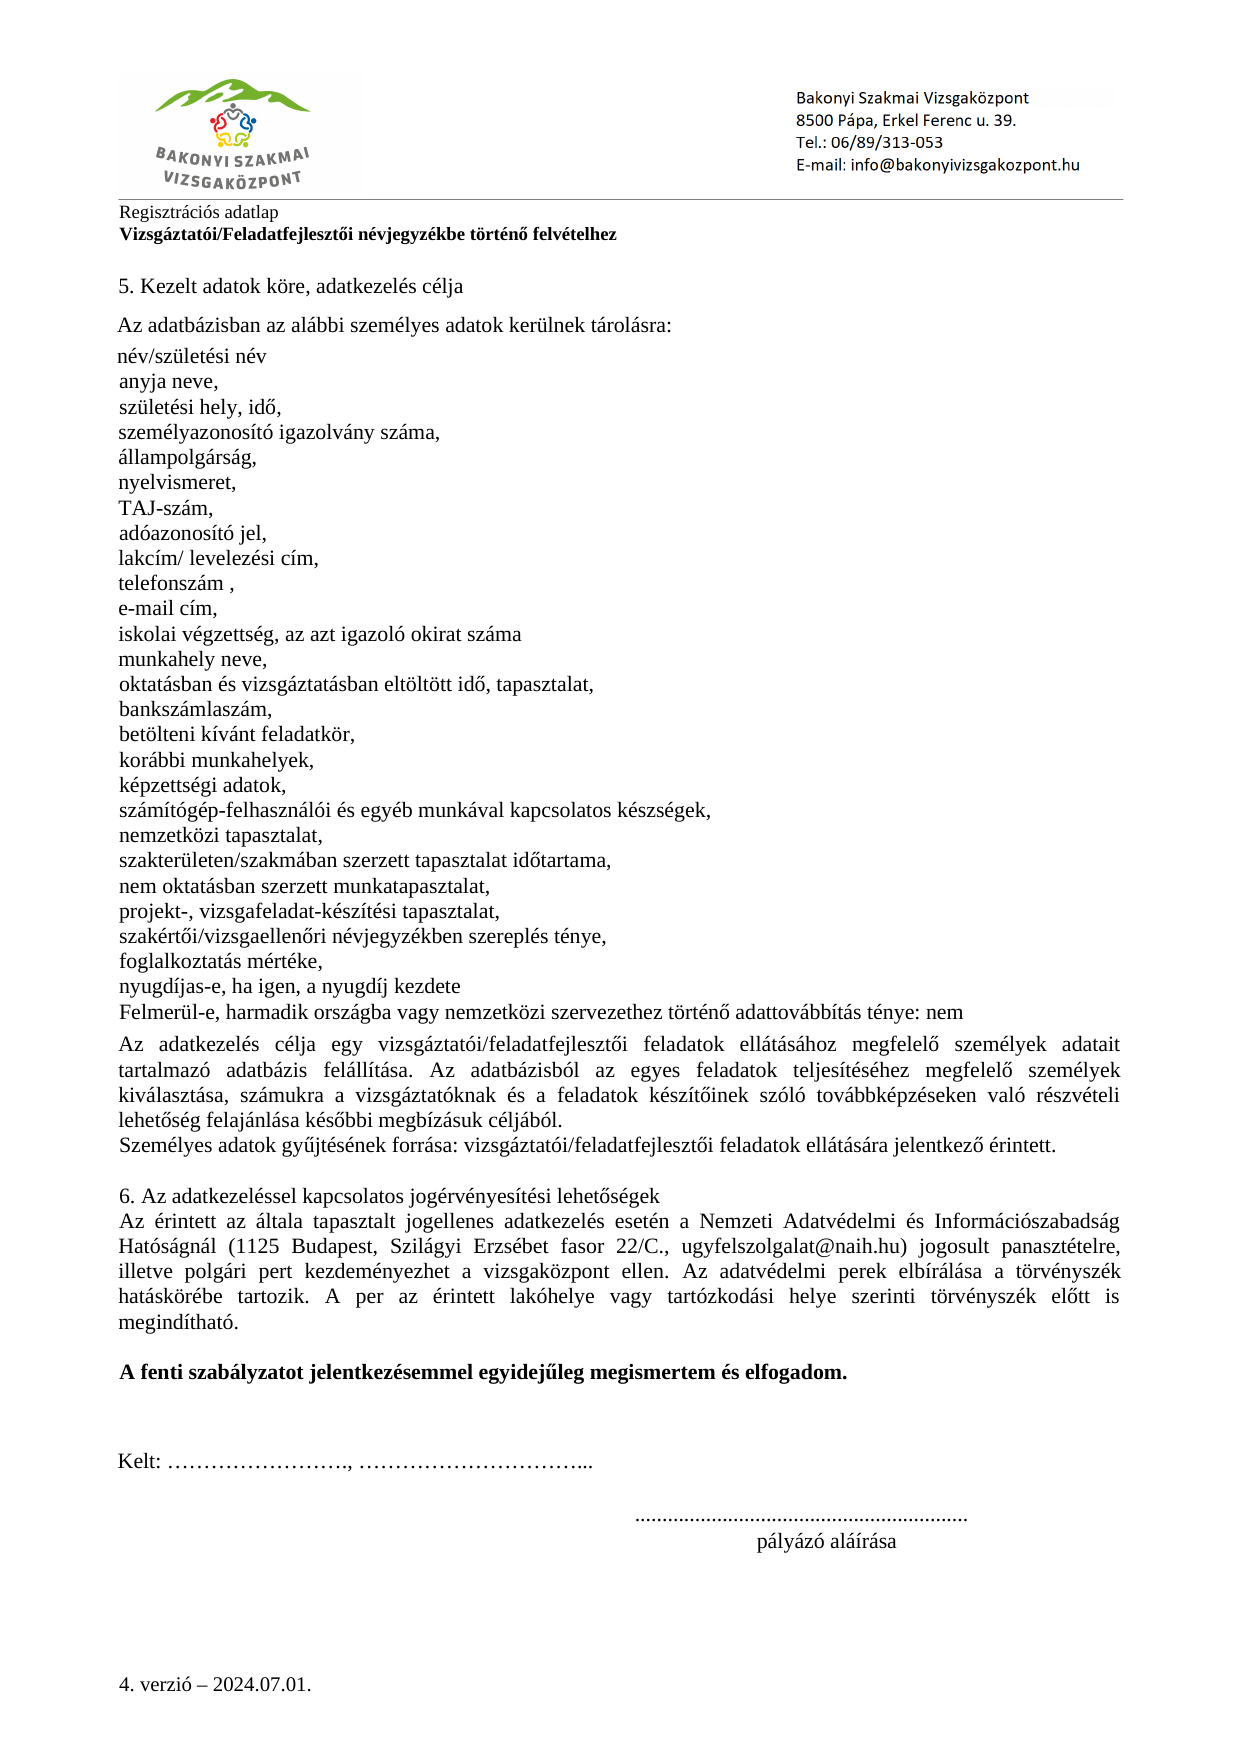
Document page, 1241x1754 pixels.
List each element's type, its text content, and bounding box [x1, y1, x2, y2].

text nemzetközi tapasztalat, [118, 822, 1122, 847]
text bankszámlaszám, [118, 696, 1122, 721]
text pályázó aláírása [531, 1528, 1123, 1553]
text nem oktatásban szerzett munkatapasztalat, [118, 873, 1122, 898]
text A fenti szabályzatot jelentkezésemmel egyidejűleg megismertem és elfogadom. [118, 1359, 1122, 1384]
text Kelt: ……………………., …………………………... [116, 1448, 1123, 1473]
text anyja neve, [118, 368, 1122, 394]
text foglalkoztatás mértéke, [118, 948, 1122, 973]
text nyugdíjas-e, ha igen, a nyugdíj kezdete [118, 973, 1122, 999]
text Személyes adatok gyűjtésének forrása: vizsgáztatói/feladatfejlesztői feladatok ellátására jelentkező érintett. [118, 1132, 1122, 1157]
text 6. Az adatkezeléssel kapcsolatos jogérvényesítési lehetőségek [118, 1183, 1122, 1208]
picture [118, 73, 1124, 202]
text számítógép-felhasználói és egyéb munkával kapcsolatos készségek, [118, 797, 1122, 822]
text munkahely neve, [118, 646, 1122, 671]
text képzettségi adatok, [118, 772, 1122, 797]
text Felmerül-e, harmadik országba vagy nemzetközi szervezethez történő adattovábbítás ténye: nem [118, 999, 1122, 1024]
text projekt-, vizsgafeladat-készítési tapasztalat, [118, 898, 1122, 923]
text iskolai végzettség, az azt igazoló okirat száma [118, 621, 1122, 646]
text oktatásban és vizsgáztatásban eltöltött idő, tapasztalat, [118, 671, 1122, 696]
text név/születési név [117, 343, 1121, 368]
text lakcím/ levelezési cím, [118, 545, 1122, 570]
text Az adatkezelés célja egy vizsgáztatói/feladatfejlesztői feladatok ellátásához megfelelő személyek adatait tartalmazó adatbázis felállítása. Az adatbázisból az egyes feladatok teljesítéséhez megfelelő személyek kiválasztása, számukra a vizsgáztatóknak és a feladatok készítőinek szóló továbbképzéseken való részvételi lehetőség felajánlása későbbi megbízásuk céljából. [118, 1031, 1122, 1132]
text állampolgárság, [118, 444, 1122, 469]
text adóazonosító jel, [118, 520, 1122, 545]
text szakterületen/szakmában szerzett tapasztalat időtartama, [118, 847, 1122, 873]
text szakértői/vizsgaellenőri névjegyzékben szereplés ténye, [118, 923, 1122, 948]
text Az érintett az általa tapasztalt jogellenes adatkezelés esetén a Nemzeti Adatvédelmi és Információszabadság Hatóságnál (1125 Budapest, Szilágyi Erzsébet fasor 22/C., ugyfelszolgalat@naih.hu) jogosult panasztételre, illetve polgári pert kezdeményezhet a vizsgaközpont ellen. Az adatvédelmi perek elbírálása a törvényszék hatáskörébe tartozik. A per az érintett lakóhelye vagy tartózkodási helye szerinti törvényszék előtt is megindítható. [118, 1208, 1122, 1334]
text betölteni kívánt feladatkör, [118, 721, 1122, 747]
text személyazonosító igazolvány száma, [118, 419, 1122, 444]
text TAJ-szám, [118, 494, 1121, 520]
text Az adatbázisban az alábbi személyes adatok kerülnek tárolásra: [117, 312, 1121, 337]
text e-mail cím, [118, 595, 1122, 621]
text nyelvismeret, [118, 469, 1122, 494]
text korábbi munkahelyek, [118, 747, 1122, 772]
text telefonszám , [118, 570, 1122, 595]
text ............................................................. [634, 1501, 1123, 1526]
text 5. Kezelt adatok köre, adatkezelés célja [118, 273, 1122, 298]
text születési hely, idő, [118, 394, 1122, 419]
